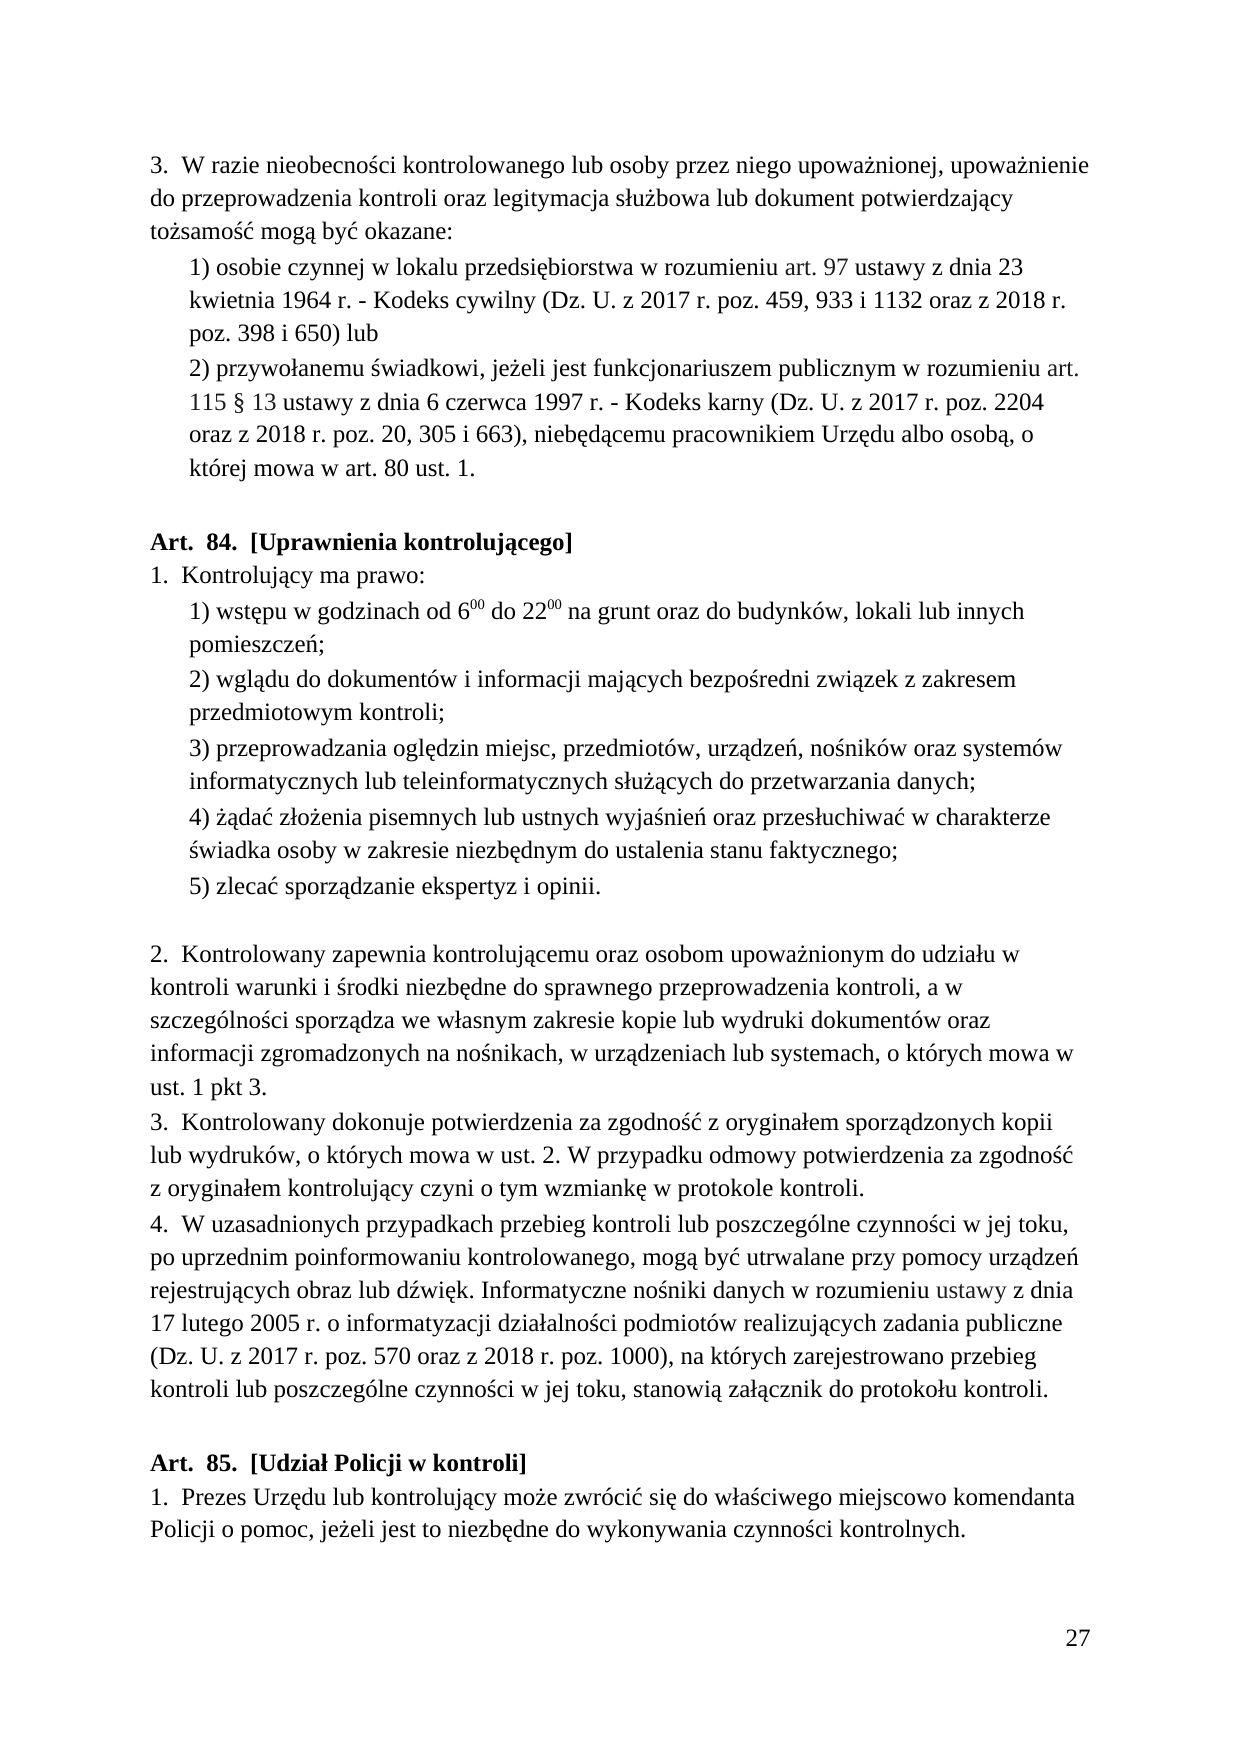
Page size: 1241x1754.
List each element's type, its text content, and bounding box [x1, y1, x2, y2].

text 2. Kontrolowany zapewnia kontrolującemu oraz osobom upoważnionym do udziału w kontroli warunki i środki niezbędne do sprawnego przeprowadzenia kontroli, a w szczególności sporządza we własnym zakresie kopie lub wydruki dokumentów oraz informacji zgromadzonych na nośnikach, w urządzeniach lub systemach, o których mowa w ust. 1 pkt 3. [150, 939, 1090, 1100]
text Art. 85. [Udział Policji w kontroli] [150, 1448, 1090, 1477]
text 3) przeprowadzania oględzin miejsc, przedmiotów, urządzeń, nośników oraz systemów informatycznych lub teleinformatycznych służących do przetwarzania danych; [189, 733, 1090, 795]
text 1) osobie czynnej w lokalu przedsiębiorstwa w rozumieniu art. 97 ustawy z dnia 23 kwietnia 1964 r. - Kodeks cywilny (Dz. U. z 2017 r. poz. 459, 933 i 1132 oraz z 2018 r. poz. 398 i 650) lub [189, 252, 1090, 347]
text 5) zlecać sporządzanie ekspertyz i opinii. [189, 871, 1090, 899]
text 1. Prezes Urzędu lub kontrolujący może zwrócić się do właściwego miejscowo komendanta Policji o pomoc, jeżeli jest to niezbędne do wykonywania czynności kontrolnych. [150, 1482, 1090, 1543]
text 3. Kontrolowany dokonuje potwierdzenia za zgodność z oryginałem sporządzonych kopii lub wydruków, o których mowa w ust. 2. W przypadku odmowy potwierdzenia za zgodność z oryginałem kontrolujący czyni o tym wzmiankę w protokole kontroli. [150, 1107, 1090, 1202]
text 4. W uzasadnionych przypadkach przebieg kontroli lub poszczególne czynności w jej toku, po uprzednim poinformowaniu kontrolowanego, mogą być utrwalane przy pomocy urządzeń rejestrujących obraz lub dźwięk. Informatyczne nośniki danych w rozumieniu ustawy z dnia 17 lutego 2005 r. o informatyzacji działalności podmiotów realizujących zadania publiczne (Dz. U. z 2017 r. poz. 570 oraz z 2018 r. poz. 1000), na których zarejestrowano przebieg kontroli lub poszczególne czynności w jej toku, stanowią załącznik do protokołu kontroli. [150, 1209, 1090, 1403]
text 1) wstępu w godzinach od 600 do 2200 na grunt oraz do budynków, lokali lub innych pomieszczeń; [189, 596, 1090, 657]
text 3. W razie nieobecności kontrolowanego lub osoby przez niego upoważnionej, upoważnienie do przeprowadzenia kontroli oraz legitymacja służbowa lub dokument potwierdzający tożsamość mogą być okazane: [150, 150, 1090, 245]
text 2) wglądu do dokumentów i informacji mających bezpośredni związek z zakresem przedmiotowym kontroli; [189, 664, 1090, 726]
text 1. Kontrolujący ma prawo: [150, 560, 1090, 589]
text 4) żądać złożenia pisemnych lub ustnych wyjaśnień oraz przesłuchiwać w charakterze świadka osoby w zakresie niezbędnym do ustalenia stanu faktycznego; [189, 802, 1090, 864]
text 2) przywołanemu świadkowi, jeżeli jest funkcjonariuszem publicznym w rozumieniu art. 115 § 13 ustawy z dnia 6 czerwca 1997 r. - Kodeks karny (Dz. U. z 2017 r. poz. 2204 oraz z 2018 r. poz. 20, 305 i 663), niebędącemu pracownikiem Urzędu albo osobą, o której mowa w art. 80 ust. 1. [189, 353, 1090, 481]
text Art. 84. [Uprawnienia kontrolującego] [150, 527, 1090, 556]
